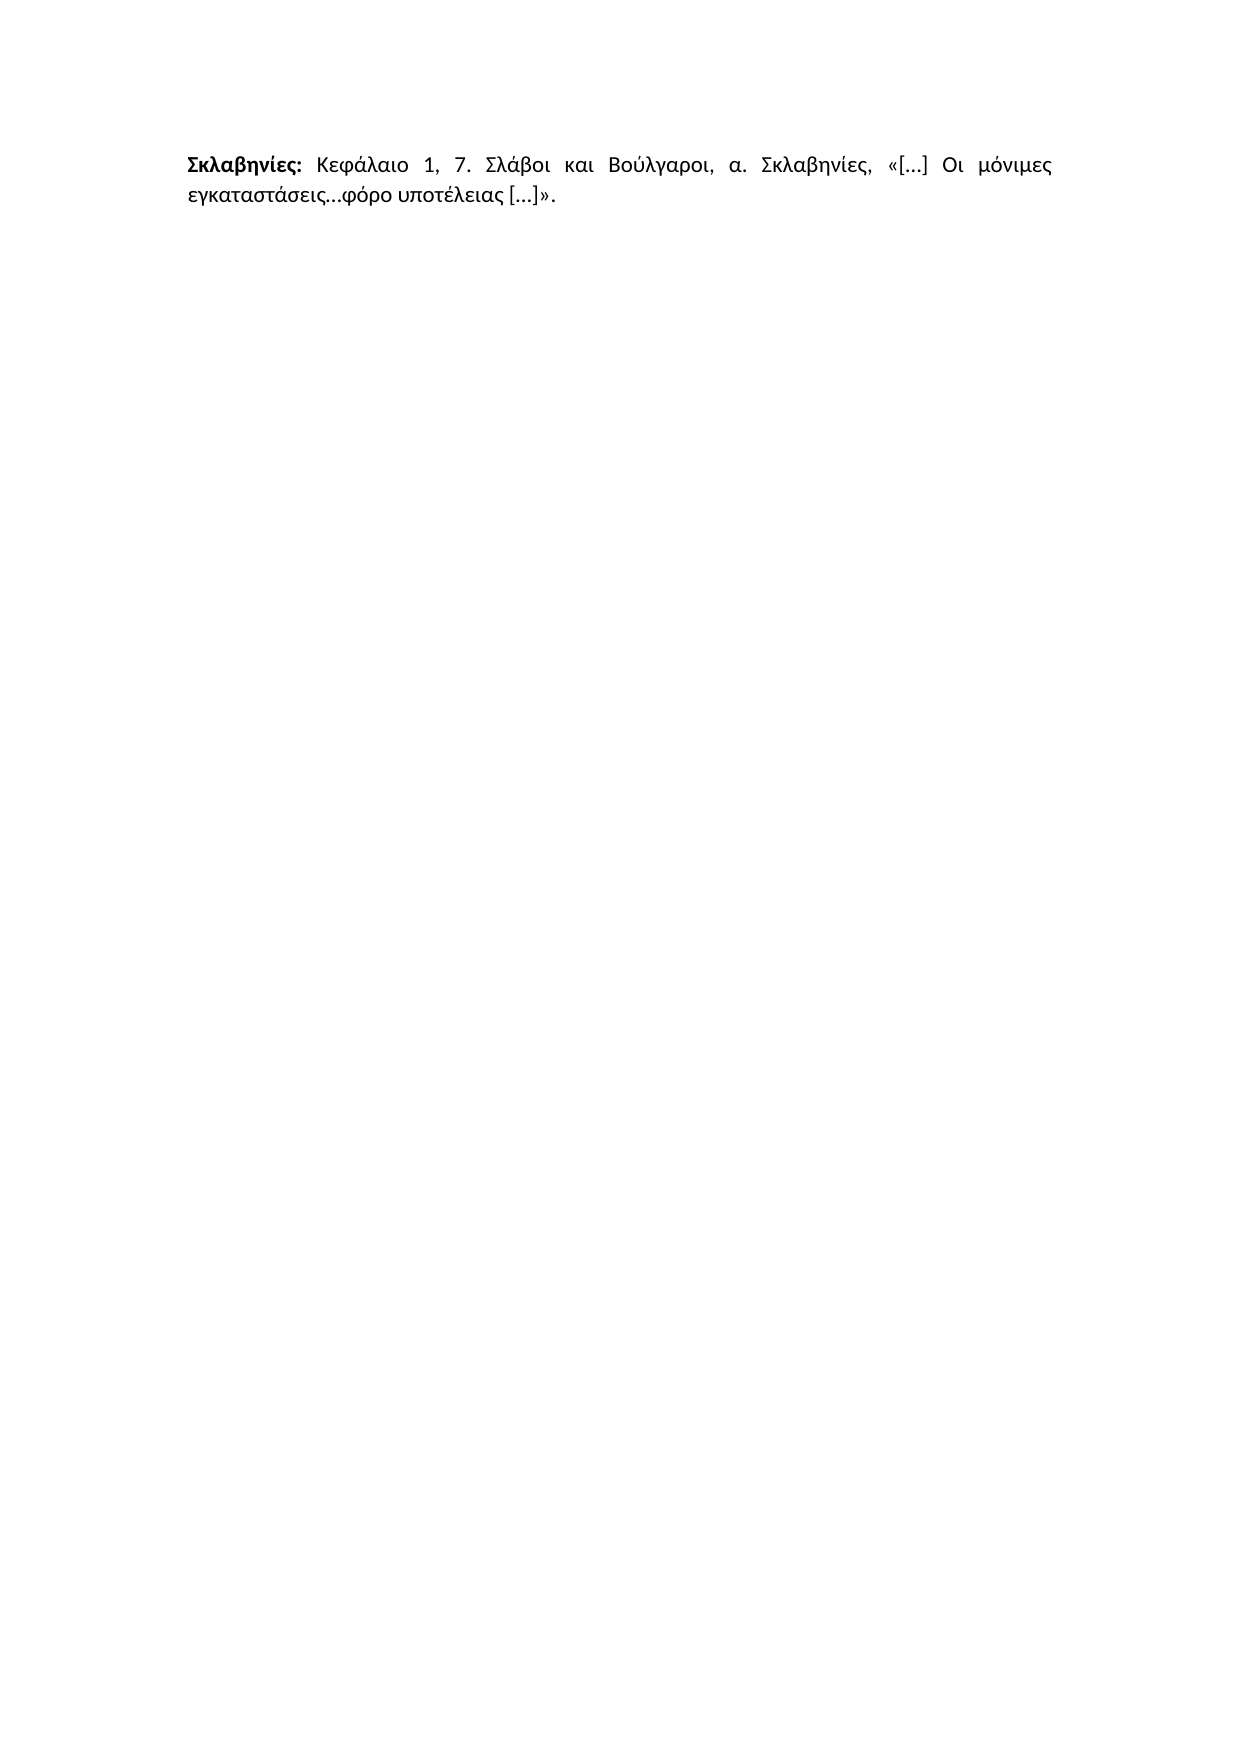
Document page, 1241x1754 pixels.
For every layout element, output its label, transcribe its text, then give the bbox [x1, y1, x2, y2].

text Σκλαβηνίες: Κεφάλαιο 1, 7. Σλάβοι και Βούλγαροι, α. Σκλαβηνίες, «[…] Οι μόνιμες εγκαταστάσεις…φόρο υποτέλειας […]». [187, 150, 1053, 208]
